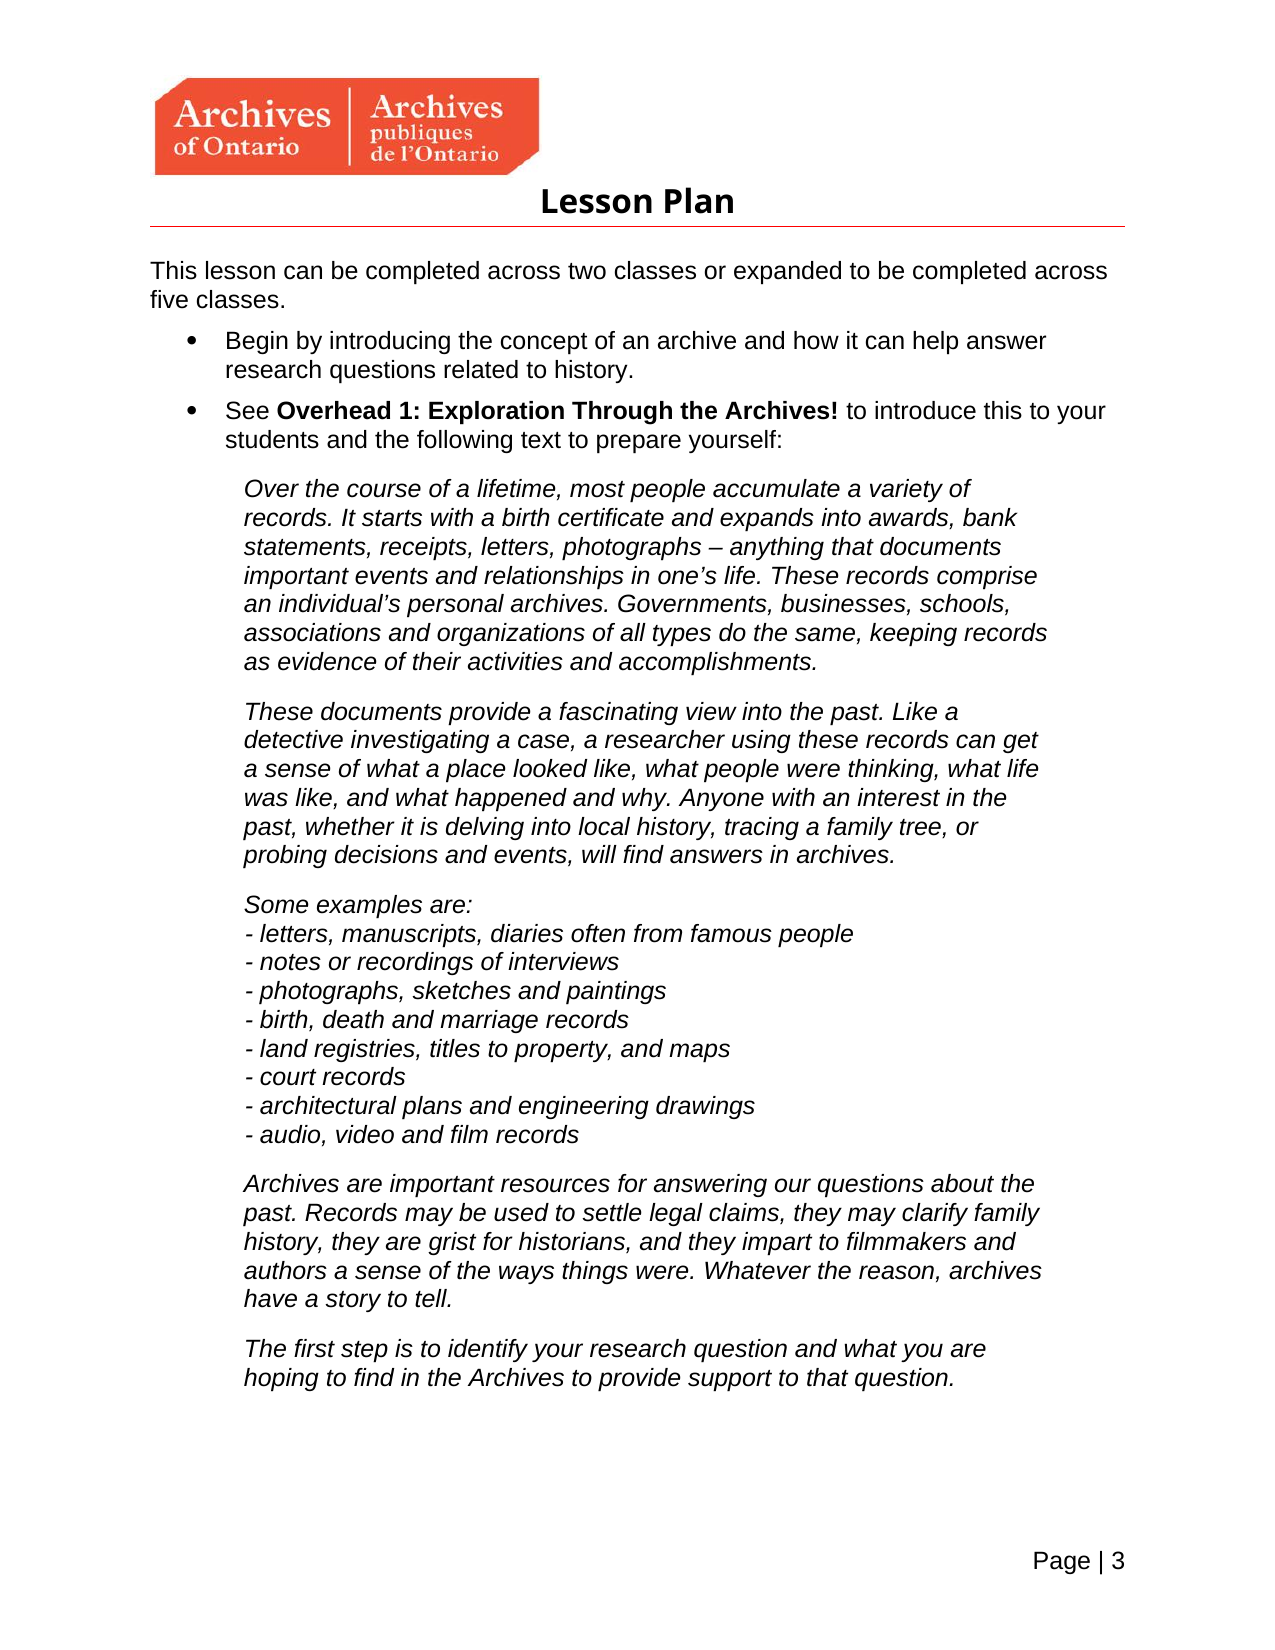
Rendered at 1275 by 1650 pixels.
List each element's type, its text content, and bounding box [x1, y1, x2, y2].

text This lesson can be completed across two classes or expanded to be completed across five classes. [150, 256, 1125, 313]
text - letters, manuscripts, diaries often from famous people [244, 919, 1050, 947]
text The first step is to identify your research question and what you are hoping to find in the Archives to provide support to that question. [244, 1334, 1050, 1392]
subtitle Lesson Plan [150, 178, 1125, 226]
text - birth, death and marriage records [244, 1005, 1050, 1034]
list See Overhead 1: Exploration Through the Archives! to introduce this to your students and the following text to prepare yourself: [187, 396, 1125, 454]
picture [150, 75, 543, 179]
text - photographs, sketches and paintings [244, 976, 1050, 1005]
text - court records [244, 1062, 1050, 1091]
text These documents provide a fascinating view into the past. Like a detective investigating a case, a researcher using these records can get a sense of what a place looked like, what people were thinking, what life was like, and what happened and why. Anyone with an interest in the past, whether it is delving into local history, tracing a family tree, or probing decisions and events, will find answers in archives. [244, 697, 1050, 869]
text Over the course of a lifetime, most people accumulate a variety of records. It starts with a birth certificate and expands into awards, bank statements, receipts, letters, photographs – anything that documents important events and relationships in one’s life. These records comprise an individual’s personal archives. Governments, businesses, schools, associations and organizations of all types do the same, keeping records as evidence of their activities and accomplishments. [244, 474, 1050, 676]
text - audio, video and film records [244, 1120, 1050, 1149]
text Archives are important resources for answering our questions about the past. Records may be used to settle legal claims, they may clarify family history, they are grist for historians, and they impart to filmmakers and authors a sense of the ways things were. Whatever the reason, archives have a story to tell. [244, 1169, 1050, 1313]
list Begin by introducing the concept of an archive and how it can help answer research questions related to history. [187, 326, 1125, 383]
text Some examples are: [244, 890, 1050, 919]
text - notes or recordings of interviews [244, 947, 1050, 976]
text - architectural plans and engineering drawings [244, 1091, 1050, 1120]
text - land registries, titles to property, and maps [244, 1034, 1050, 1062]
